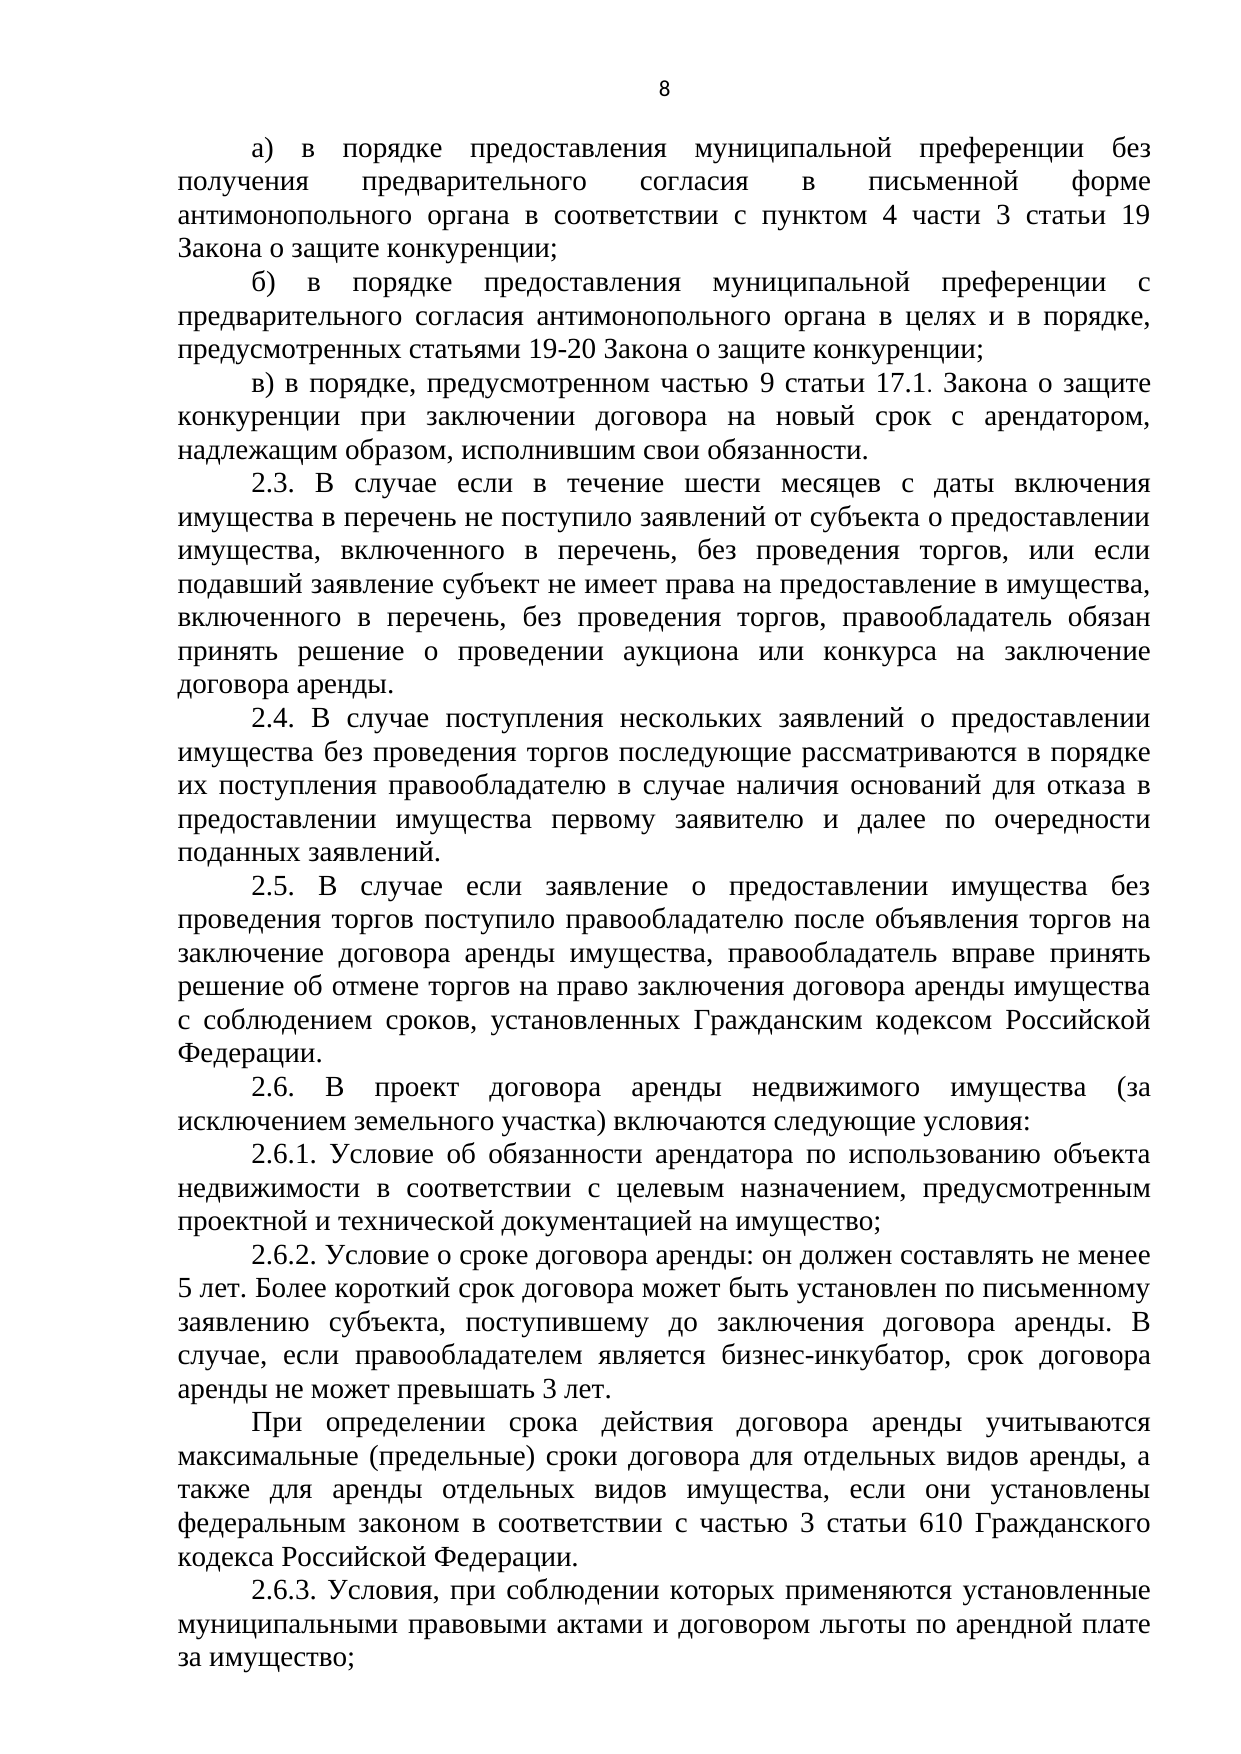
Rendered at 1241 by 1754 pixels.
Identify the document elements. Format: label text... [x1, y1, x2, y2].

text 2.4. В случае поступления нескольких заявлений о предоставлении имущества без проведения торгов последующие рассматриваются в порядке их поступления правообладателю в случае наличия оснований для отказа в предоставлении имущества первому заявителю и далее по очередности поданных заявлений. [177, 700, 1152, 868]
text 2.6.3. Условия, при соблюдении которых применяются установленные муниципальными правовыми актами и договором льготы по арендной плате за имущество; [177, 1572, 1152, 1673]
text 2.3. В случае если в течение шести месяцев с даты включения имущества в перечень не поступило заявлений от субъекта о предоставлении имущества, включенного в перечень, без проведения торгов, или если подавший заявление субъект не имеет права на предоставление в имущества, включенного в перечень, без проведения торгов, правообладатель обязан принять решение о проведении аукциона или конкурса на заключение договора аренды. [177, 465, 1152, 700]
text 2.6. В проект договора аренды недвижимого имущества (за исключением земельного участка) включаются следующие условия: [177, 1069, 1152, 1136]
text 2.6.1. Условие об обязанности арендатора по использованию объекта недвижимости в соответствии с целевым назначением, предусмотренным проектной и технической документацией на имущество; [177, 1136, 1152, 1237]
text 2.5. В случае если заявление о предоставлении имущества без проведения торгов поступило правообладателю после объявления торгов на заключение договора аренды имущества, правообладатель вправе принять решение об отмене торгов на право заключения договора аренды имущества с соблюдением сроков, установленных Гражданским кодексом Российской Федерации. [177, 868, 1152, 1069]
text При определении срока действия договора аренды учитываются максимальные (предельные) сроки договора для отдельных видов аренды, а также для аренды отдельных видов имущества, если они установлены федеральным законом в соответствии с частью 3 статьи 610 Гражданского кодекса Российской Федерации. [177, 1404, 1152, 1572]
text б) в порядке предоставления муниципальной преференции с предварительного согласия антимонопольного органа в целях и в порядке, предусмотренных статьями 19-20 Закона о защите конкуренции; [177, 264, 1152, 365]
text в) в порядке, предусмотренном частью 9 статьи 17.1. Закона о защите конкуренции при заключении договора на новый срок с арендатором, надлежащим образом, исполнившим свои обязанности. [177, 365, 1152, 465]
text а) в порядке предоставления муниципальной преференции без получения предварительного согласия в письменной форме антимонопольного органа в соответствии с пунктом 4 части 3 статьи 19 Закона о защите конкуренции; [177, 130, 1152, 264]
text 2.6.2. Условие о сроке договора аренды: он должен составлять не менее 5 лет. Более короткий срок договора может быть установлен по письменному заявлению субъекта, поступившему до заключения договора аренды. В случае, если правообладателем является бизнес-инкубатор, срок договора аренды не может превышать 3 лет. [177, 1237, 1152, 1404]
